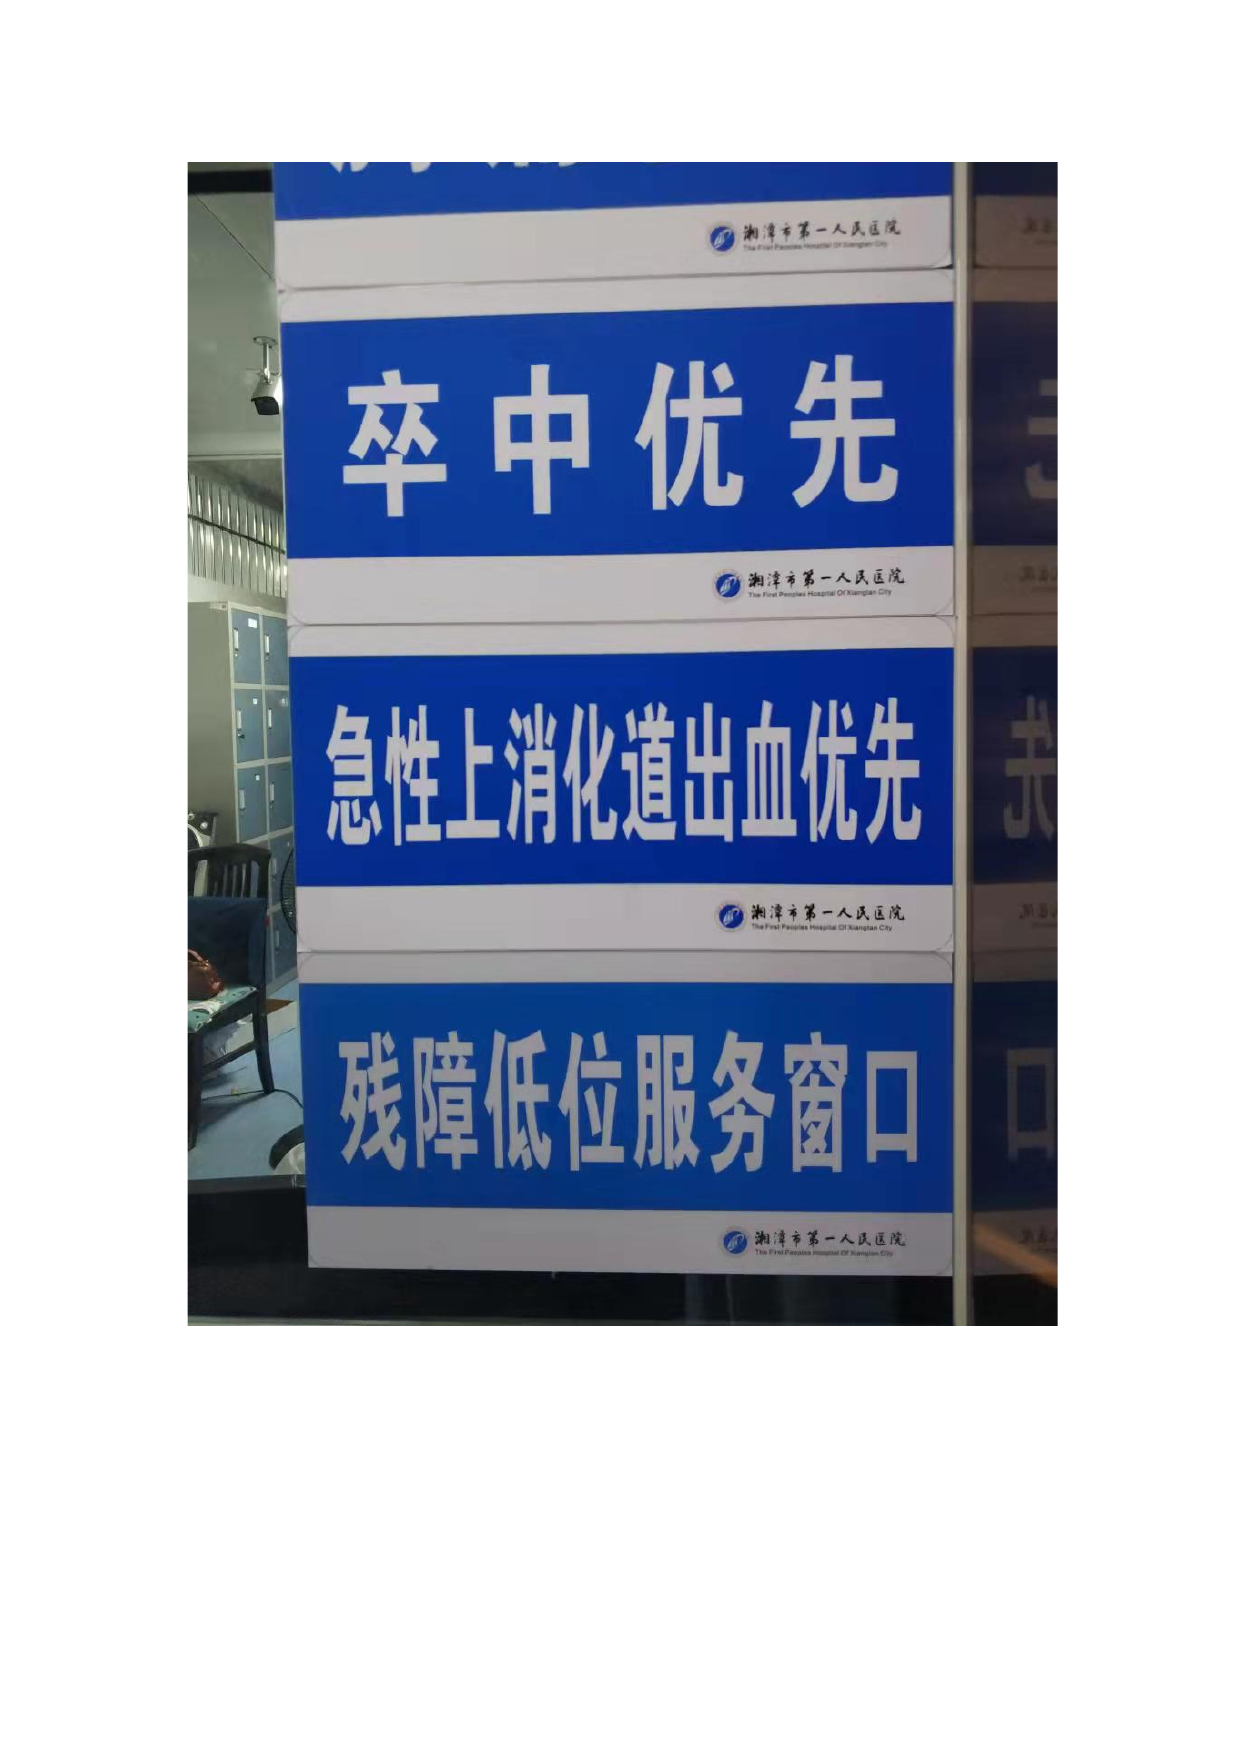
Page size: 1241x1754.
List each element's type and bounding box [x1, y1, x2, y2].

picture [187, 162, 1058, 1326]
